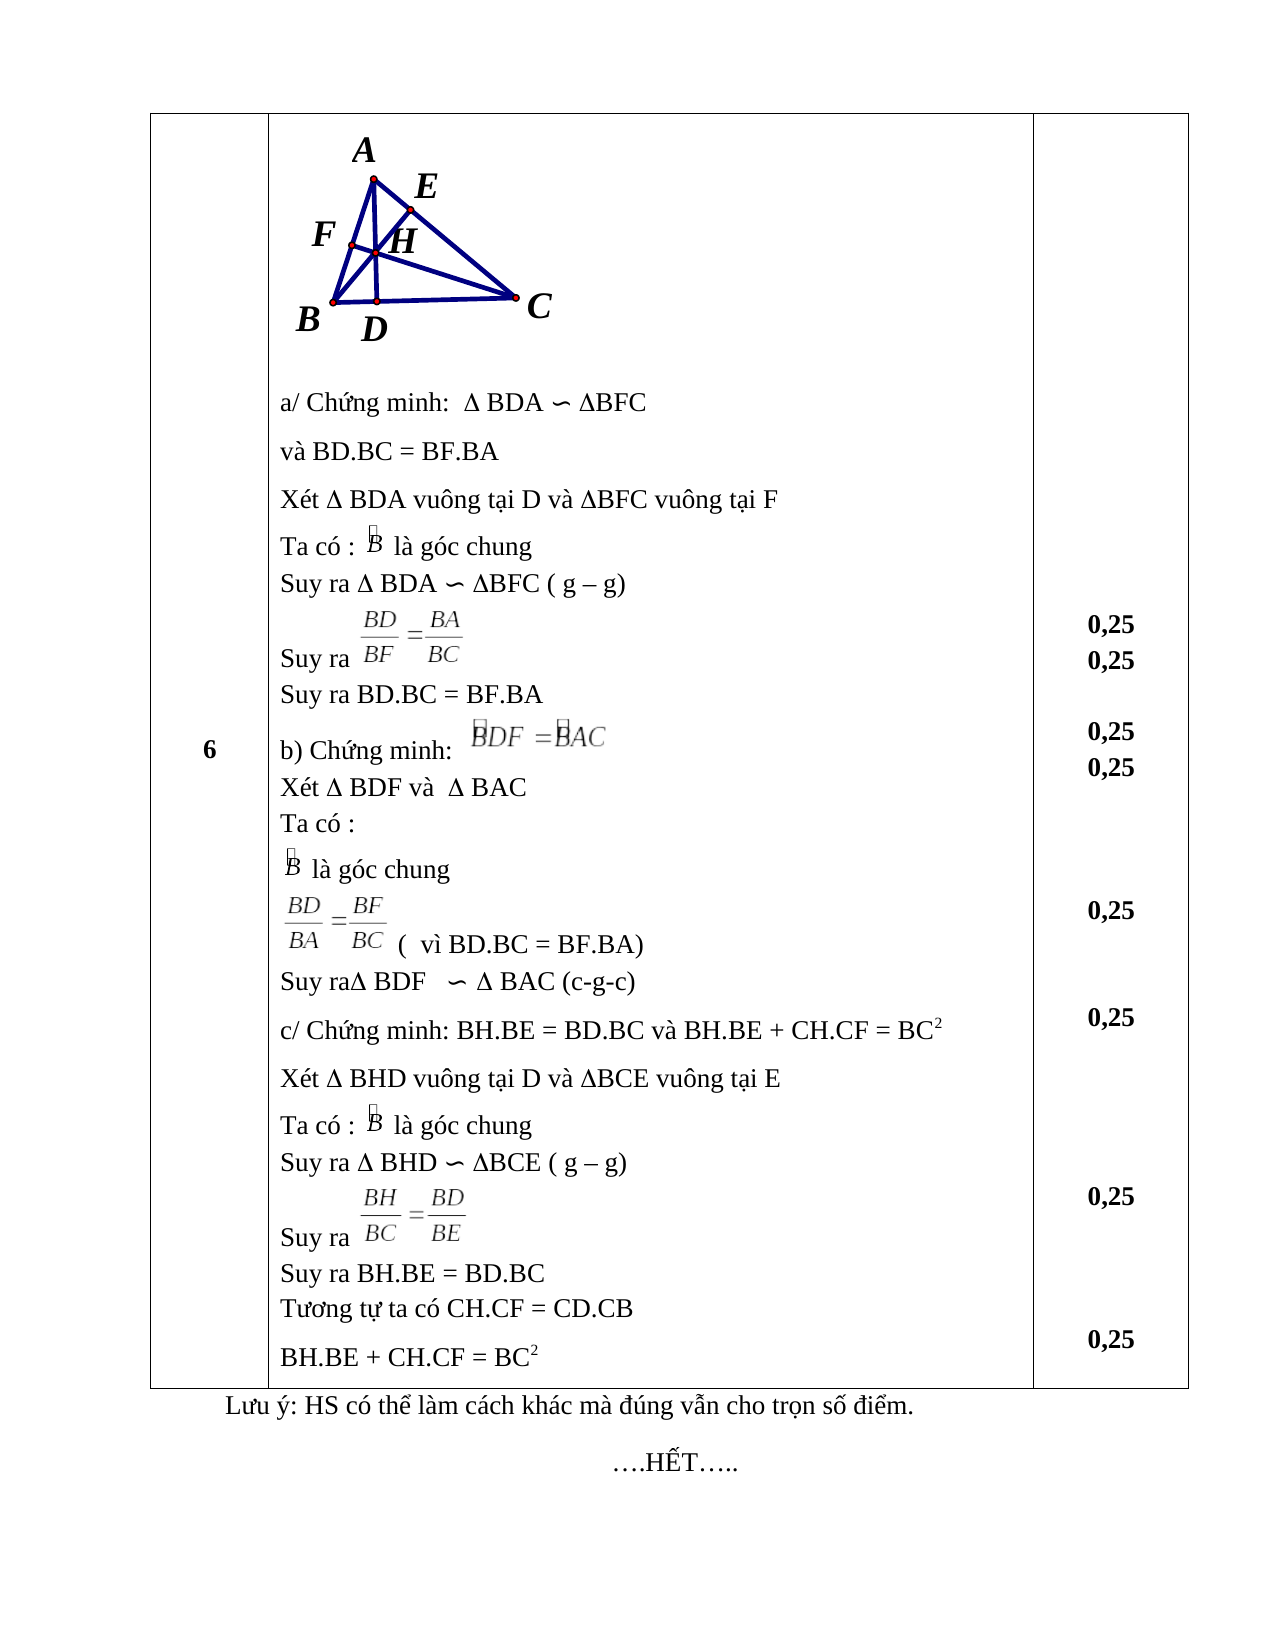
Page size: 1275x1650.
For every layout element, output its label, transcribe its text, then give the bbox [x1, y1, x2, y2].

text Lưu ý: HS có thể làm cách khác mà đúng vẫn cho trọn số điểm. [150, 1389, 1125, 1420]
table_cell 6 [151, 114, 268, 1388]
table_cell 0,25 0,25 0,25 0,25 0,25 0,25 0,25 0,25 [1034, 114, 1188, 1388]
text ….HẾT….. [150, 1446, 1125, 1477]
table_cell a/ Chứng minh: BDA ∽ BFC và BD.BC = BF.BA Xét BDA vuông tại D và BFC vuông tại F Ta có : là góc chung Suy ra BDA ∽ BFC ( g – g) Suy ra Suy ra BD.BC = BF.BA b) Chứng minh: Xét BDF và BAC Ta có : là góc chung ( vì BD.BC = BF.BA) Suy ra BDF ∽ BAC (c-g-c) c/ Chứng minh: BH.BE = BD.BC và BH.BE + CH.CF = BC2 Xét BHD vuông tại D và BCE vuông tại E Ta có : là góc chung Suy ra BHD ∽ BCE ( g – g) Suy ra Suy ra BH.BE = BD.BC Tương tự ta có CH.CF = CD.CB BH.BE + CH.CF = BC2 [269, 114, 1033, 1388]
